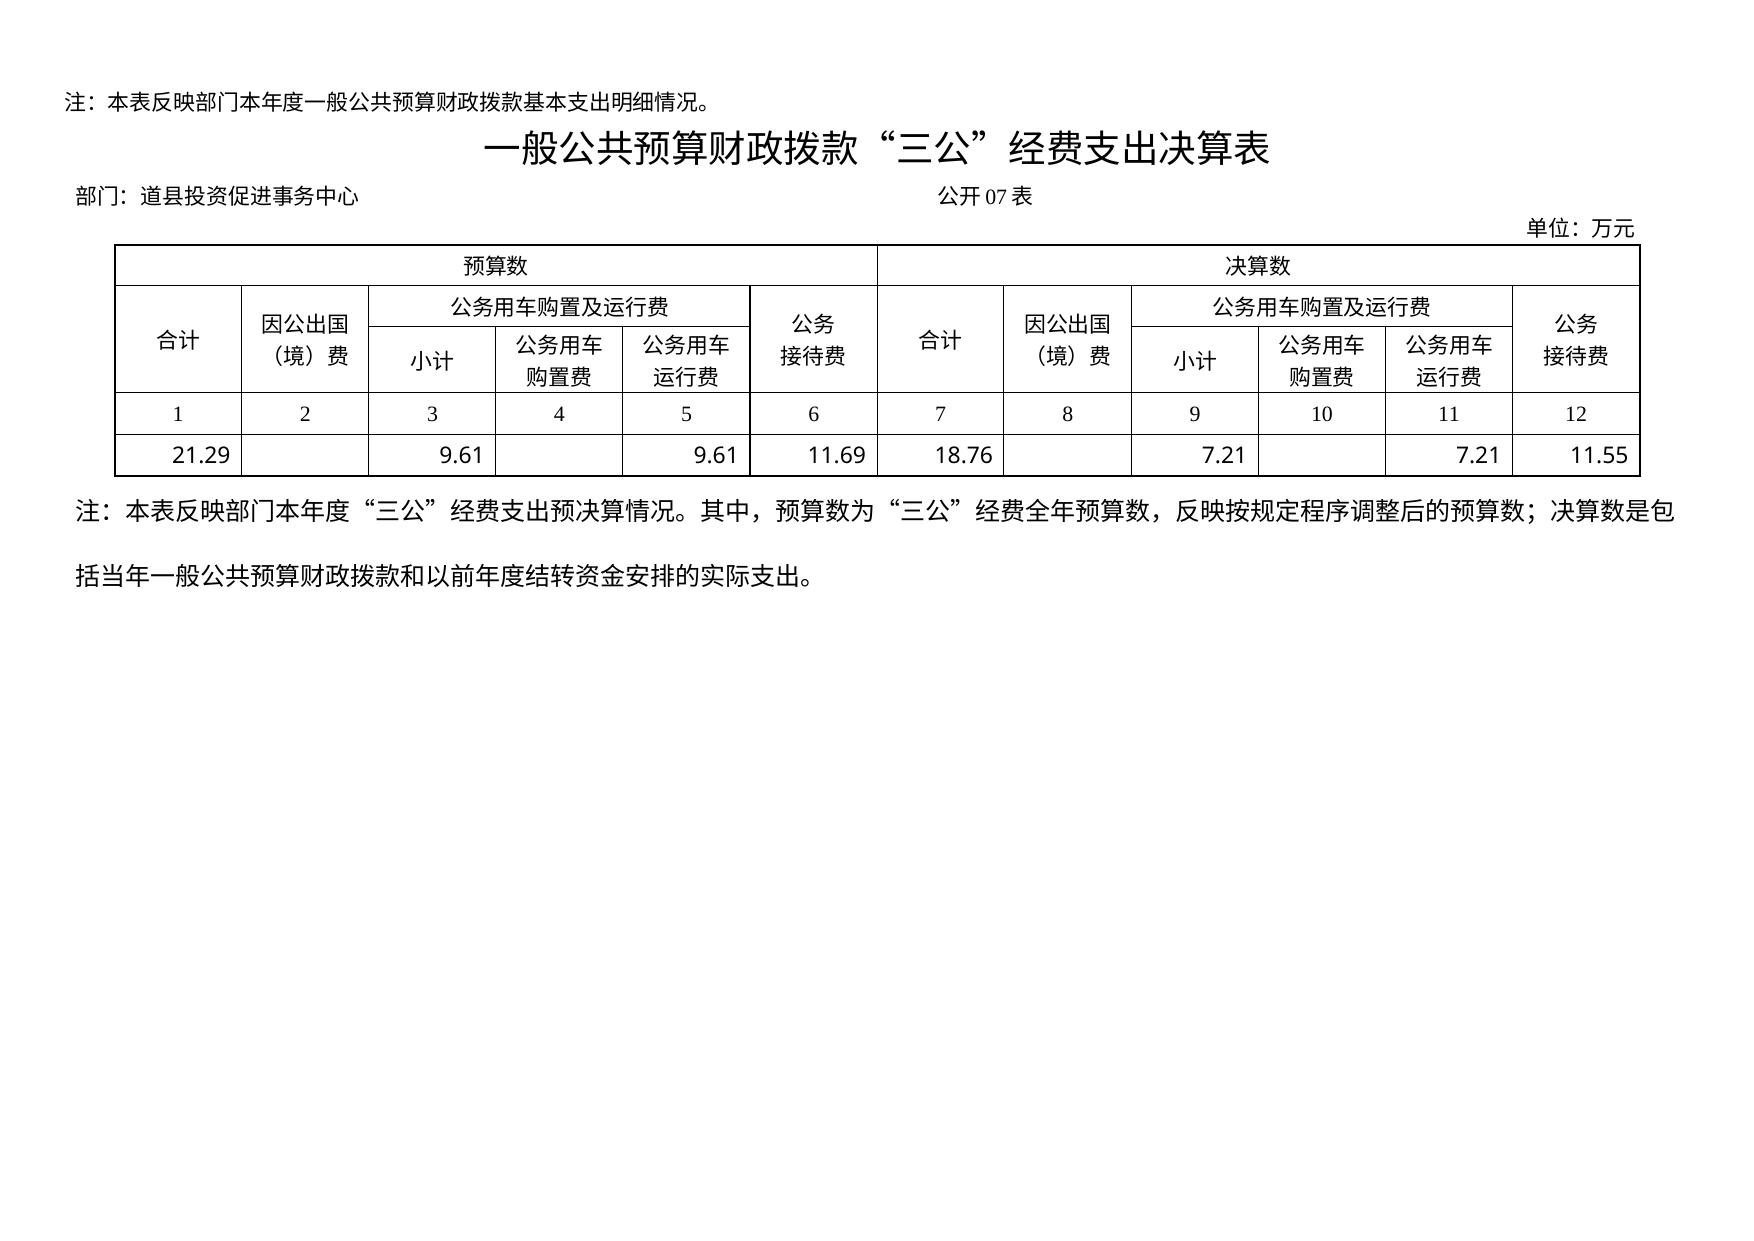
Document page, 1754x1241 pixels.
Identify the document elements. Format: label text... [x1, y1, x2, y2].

table_cell 11.55 [1513, 435, 1639, 475]
table_cell 11 [1386, 393, 1512, 433]
table_cell 7.21 [1132, 435, 1258, 475]
table_cell [242, 435, 368, 475]
table_cell 公务用车 运行费 [623, 327, 749, 392]
table_cell 公务用车 购置费 [496, 327, 622, 392]
table_cell 1 [116, 393, 241, 433]
table_cell 7.21 [1386, 435, 1512, 475]
table_cell 公务用车购置及运行费 [1132, 286, 1512, 326]
text 注：本表反映部门本年度“三公”经费支出预决算情况。其中，预算数为“三公”经费全年预算数，反映按规定程序调整后的预算数；决算数是包括当年一般公共预算财政拨款和以前年度结转资金安排的实际支出。 [75, 477, 1679, 607]
table_cell 7 [878, 393, 1003, 433]
table_cell 4 [496, 393, 622, 433]
table_cell 8 [1004, 393, 1131, 433]
table_cell 小计 [1132, 327, 1258, 392]
text 部门：道县投资促进事务中心 公开07表 [75, 178, 1679, 211]
table_cell [496, 435, 622, 475]
table_cell 9.61 [369, 435, 495, 475]
table_cell 合计 [878, 286, 1003, 392]
table_cell 11.69 [751, 435, 877, 475]
text 单位：万元 [75, 211, 1635, 243]
table_cell 2 [242, 393, 368, 433]
table_cell [1004, 435, 1131, 475]
table_cell 3 [369, 393, 495, 433]
table_cell 公务用车 运行费 [1386, 327, 1512, 392]
table_cell 注：本表反映部门本年度一般公共预算财政拨款基本支出明细情况。 [53, 84, 1690, 113]
table_cell 18.76 [878, 435, 1003, 475]
table_cell 12 [1513, 393, 1639, 433]
table_cell 21.29 [116, 435, 241, 475]
table_cell 5 [623, 393, 749, 433]
table_cell [1259, 435, 1385, 475]
text 一般公共预算财政拨款“三公”经费支出决算表 [75, 113, 1679, 178]
table_cell 9.61 [623, 435, 749, 475]
table_cell 公务用车购置及运行费 [369, 286, 749, 326]
table_cell 合计 [116, 286, 241, 392]
table_header 预算数 [116, 246, 877, 285]
table_header 决算数 [878, 246, 1639, 285]
table_cell 10 [1259, 393, 1385, 433]
table_cell 公务 接待费 [1513, 286, 1639, 392]
table_cell 公务用车 购置费 [1259, 327, 1385, 392]
table_cell 小计 [369, 327, 495, 392]
table_cell 9 [1132, 393, 1258, 433]
table_cell 6 [751, 393, 877, 433]
table_cell 因公出国（境）费 [1004, 286, 1131, 392]
table_cell 因公出国（境）费 [242, 286, 368, 392]
table_cell 公务 接待费 [751, 286, 877, 392]
